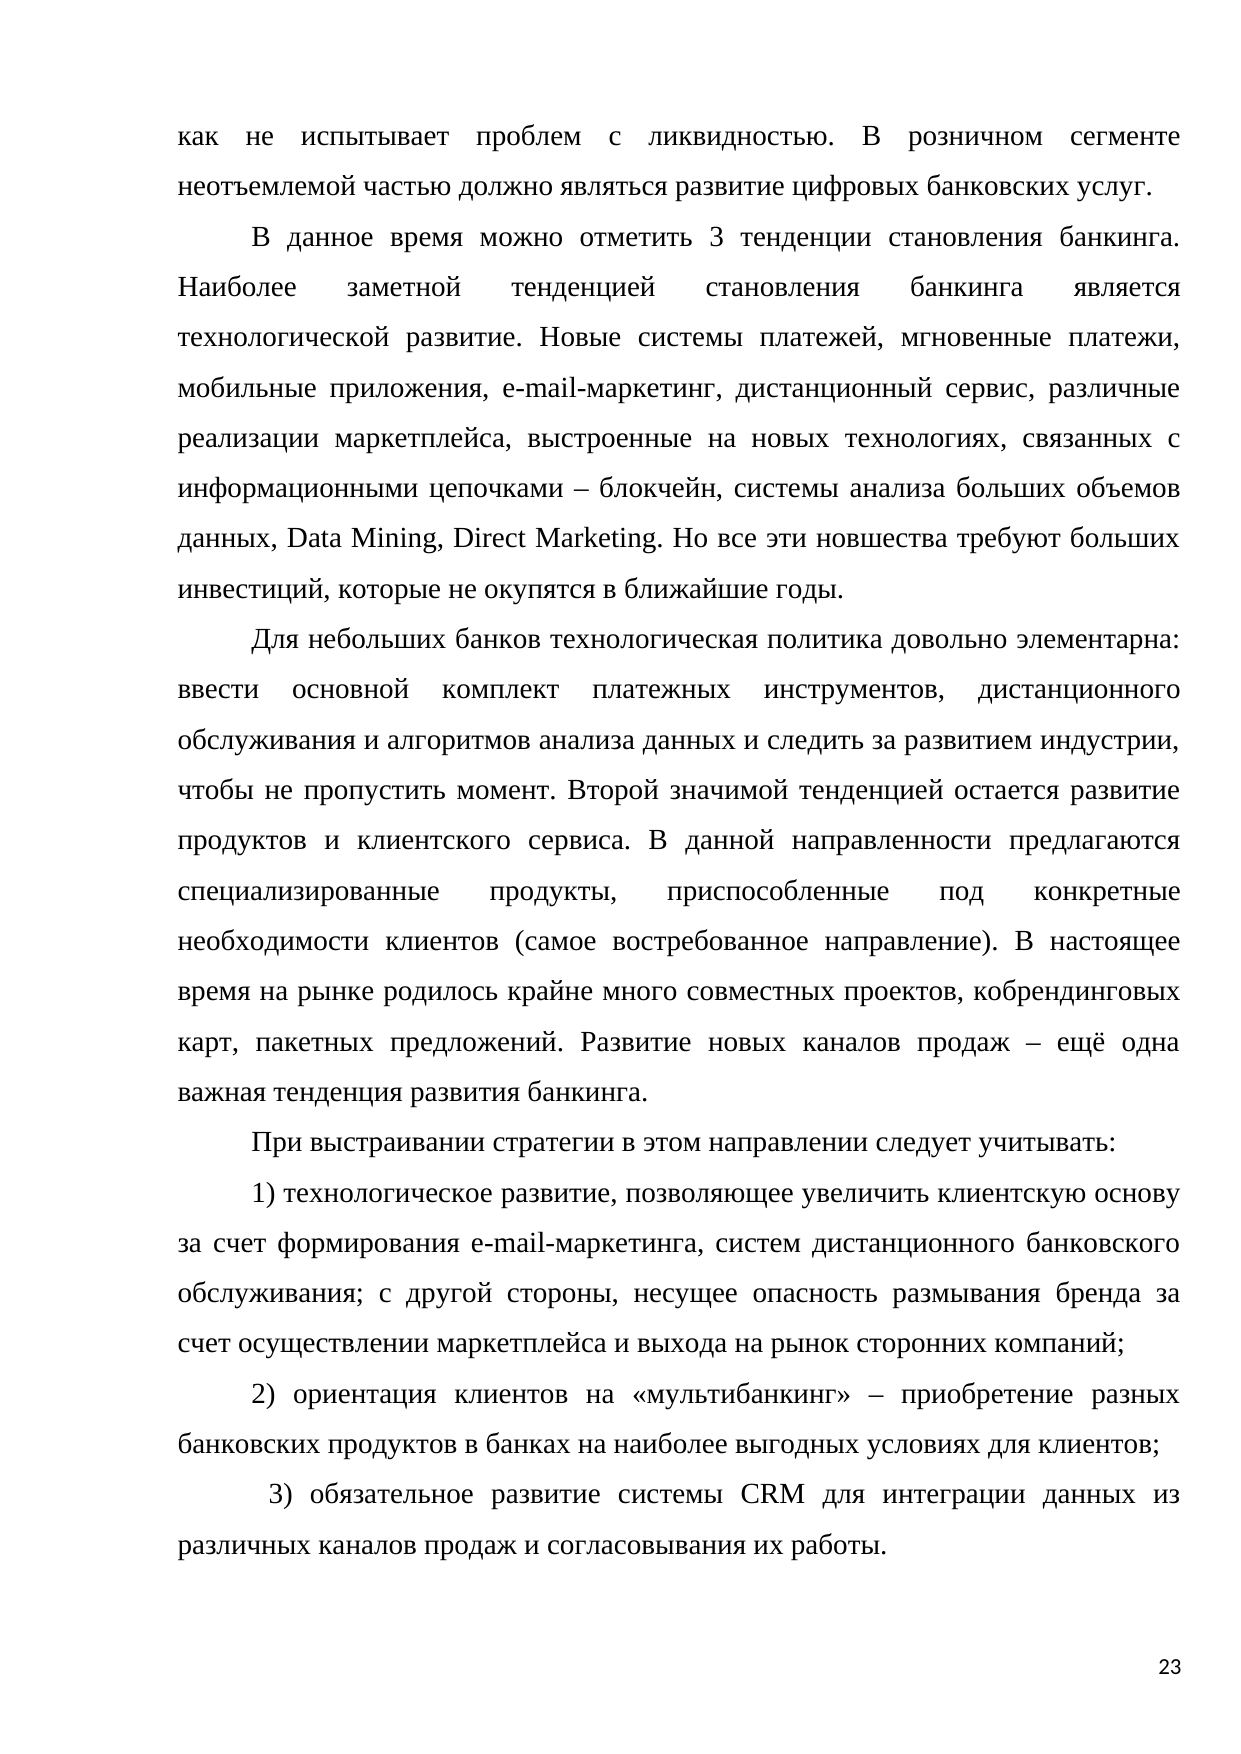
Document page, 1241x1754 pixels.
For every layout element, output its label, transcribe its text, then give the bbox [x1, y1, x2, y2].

text 2) ориентация клиентов на «мультибанкинг» – приобретение разных банковских продуктов в банках на наиболее выгодных условиях для клиентов; [177, 1376, 1181, 1460]
text 1) технологическое развитие, позволяющее увеличить клиентскую основу за счет формирования e-mail-маркетинга, систем дистанционного банковского обслуживания; с другой стороны, несущее опасность размывания бренда за счет осуществлении маркетплейса и выхода на рынок сторонних компаний; [177, 1175, 1181, 1359]
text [177, 118, 1181, 202]
text В данное время можно отметить 3 тенденции становления банкинга. Наиболее заметной тенденцией становления банкинга является технологической развитие. Новые системы платежей, мгновенные платежи, мобильные приложения, e-mail-маркетинг, дистанционный сервис, различные реализации маркетплейса, выстроенные на новых технологиях, связанных с информационными цепочками – блокчейн, системы анализа больших объемов данных, Data Mining, Direct Marketing. Но все эти новшества требуют больших инвестиций, которые не окупятся в ближайшие годы. [177, 219, 1181, 604]
text При выстраивании стратегии в этом направлении следует учитывать: [177, 1124, 1181, 1158]
text 3) обязательное развитие системы CRM для интеграции данных из различных каналов продаж и согласовывания их работы. [177, 1477, 1181, 1560]
text Для небольших банков технологическая политика довольно элементарна: ввести основной комплект платежных инструментов, дистанционного обслуживания и алгоритмов анализа данных и следить за развитием индустрии, чтобы не пропустить момент. Второй значимой тенденцией остается развитие продуктов и клиентского сервиса. В данной направленности предлагаются специализированные продукты, приспособленные под конкретные необходимости клиентов (самое востребованное направление). В настоящее время на рынке родилось крайне много совместных проектов, кобрендинговых карт, пакетных предложений. Развитие новых каналов продаж – ещё одна важная тенденция развития банкинга. [177, 621, 1181, 1108]
